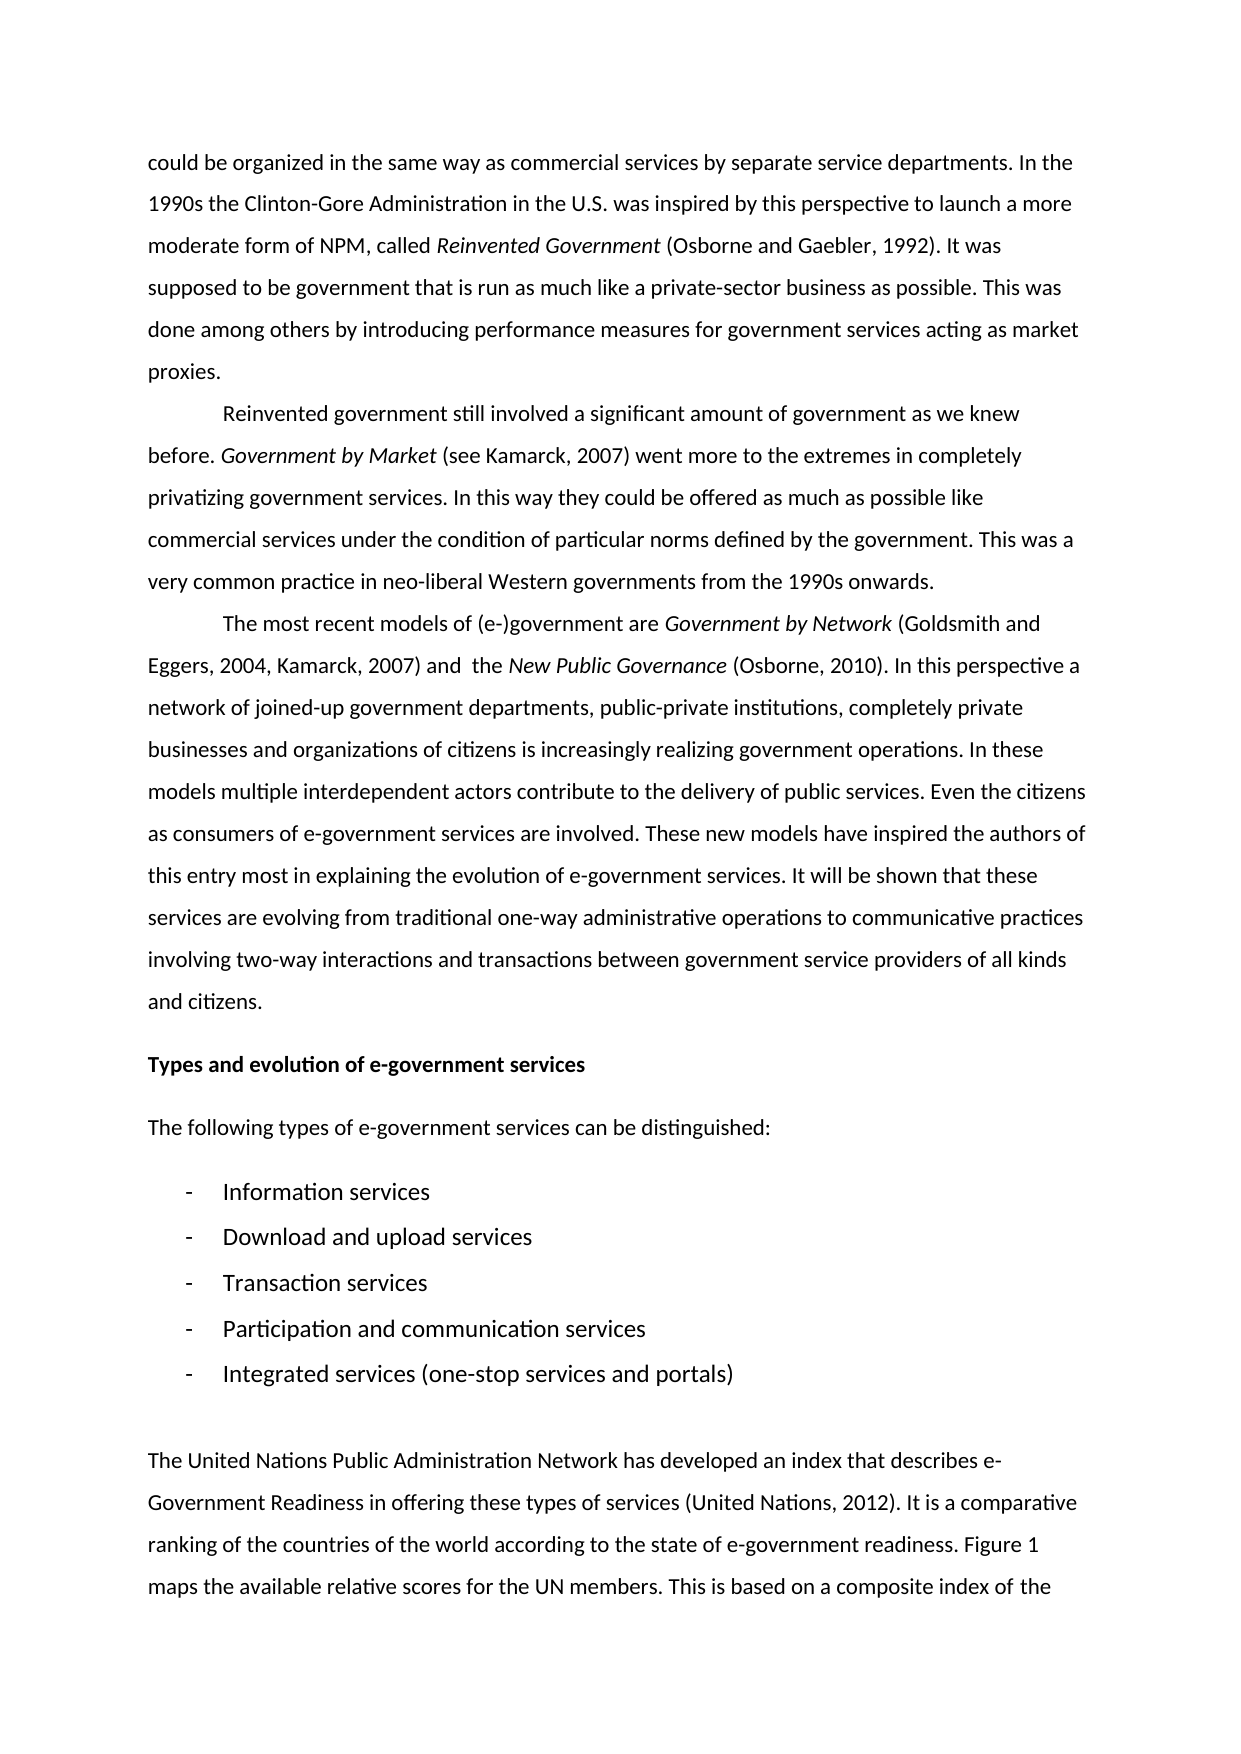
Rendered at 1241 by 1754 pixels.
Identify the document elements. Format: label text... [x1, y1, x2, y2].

text The following types of e-government services can be distinguished: [148, 1113, 1093, 1141]
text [148, 1446, 1093, 1600]
list Information services [185, 1176, 1093, 1206]
list Download and upload services [185, 1221, 1093, 1252]
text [148, 148, 1093, 1015]
list Integrated services (one-stop services and portals) [185, 1358, 1093, 1389]
text Types and evolution of e-government services [148, 1050, 1093, 1078]
list Participation and communication services [185, 1313, 1093, 1343]
list Transaction services [185, 1267, 1093, 1298]
